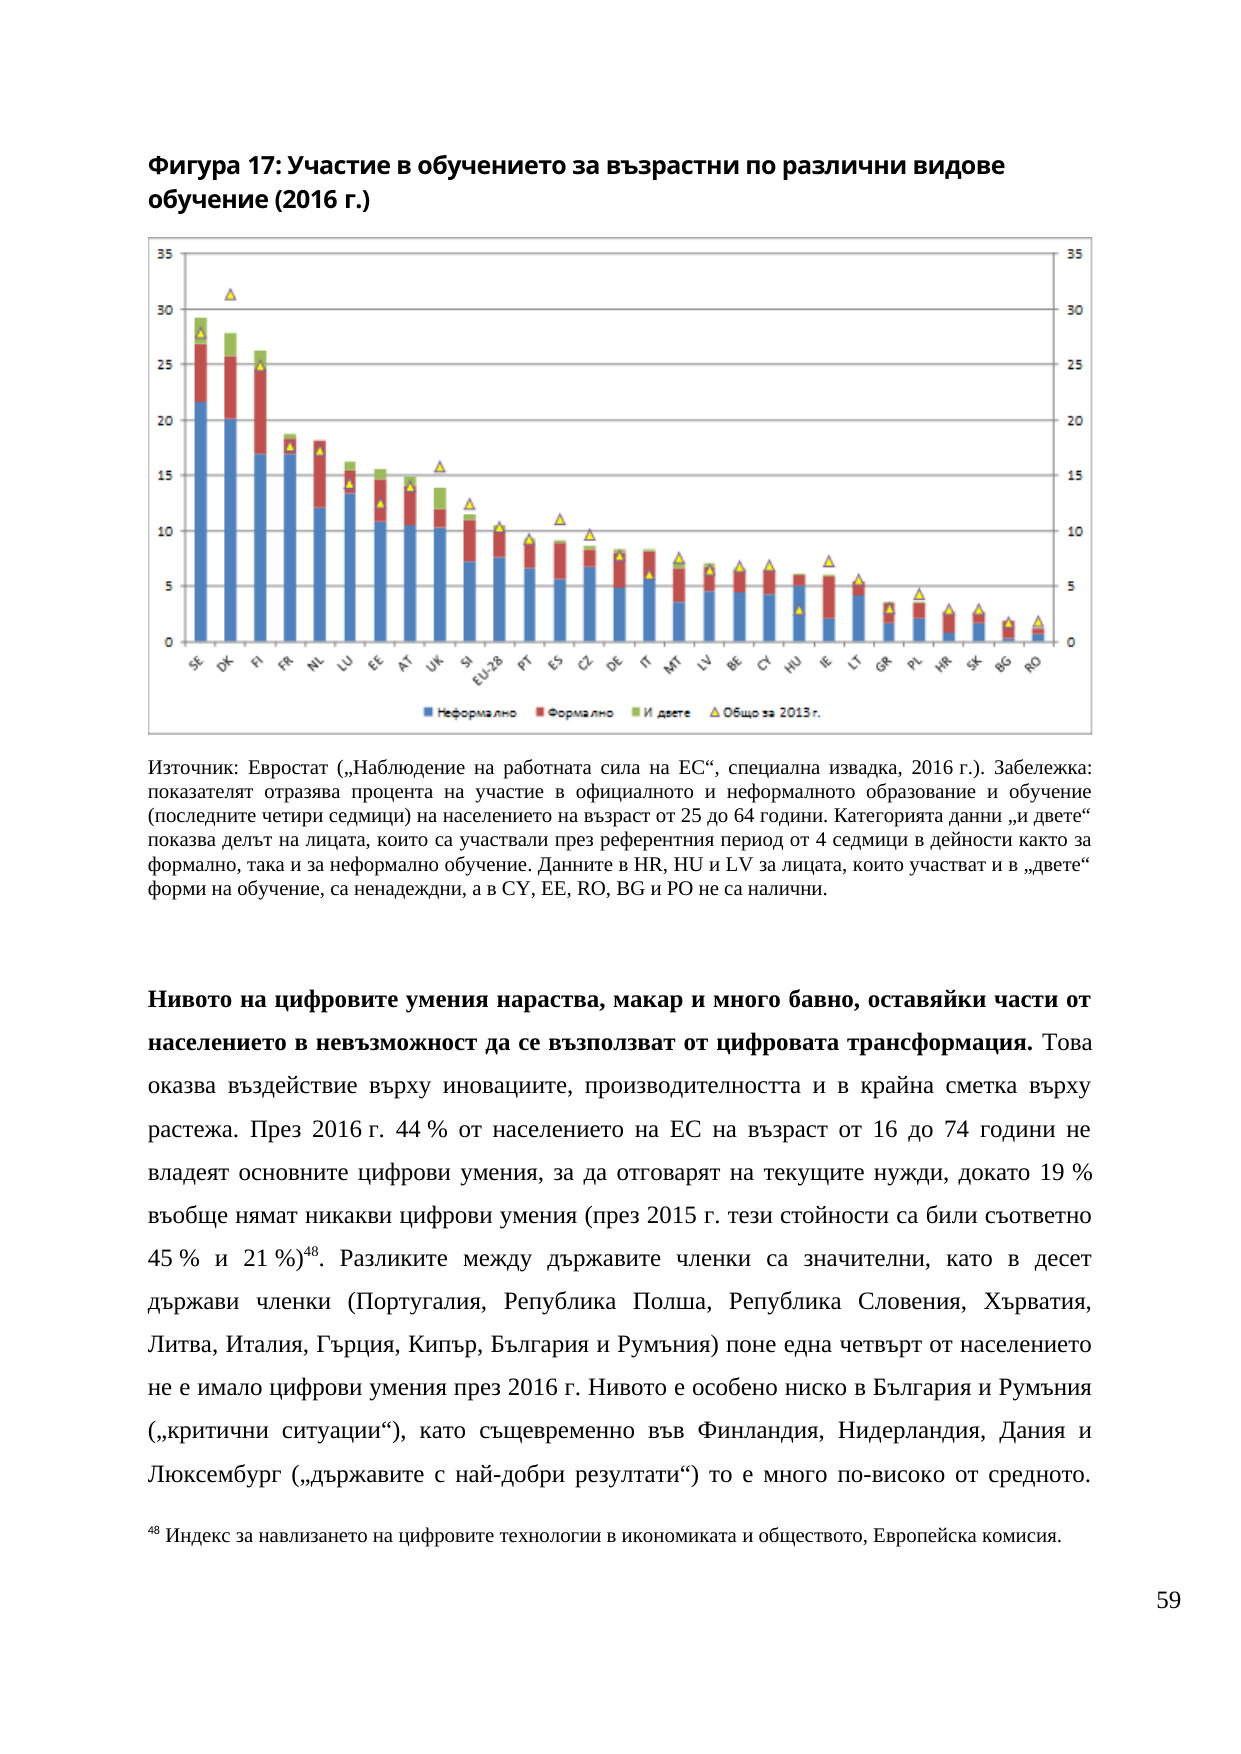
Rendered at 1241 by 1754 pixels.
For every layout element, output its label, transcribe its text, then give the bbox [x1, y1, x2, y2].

text Източник: Евростат („Наблюдение на работната сила на ЕС“, специална извадка, 2016 г.). Забележка: показателят отразява процента на участие в официалното и неформалното образование и обучение (последните четири седмици) на населението на възраст от 25 до 64 години. Категорията данни „и двете“ показва делът на лицата, които са участвали през референтния период от 4 седмици в дейности както за формално, така и за неформално обучение. Данните в HR, HU и LV за лицата, които участват и в „двете“ форми на обучение, са ненадеждни, а в CY, EE, RO, BG и РО не са налични. [148, 755, 1093, 899]
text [148, 984, 1093, 1487]
text Фигура 17: Участие в обучението за възрастни по различни видове обучение (2016 г.) [148, 148, 1093, 216]
